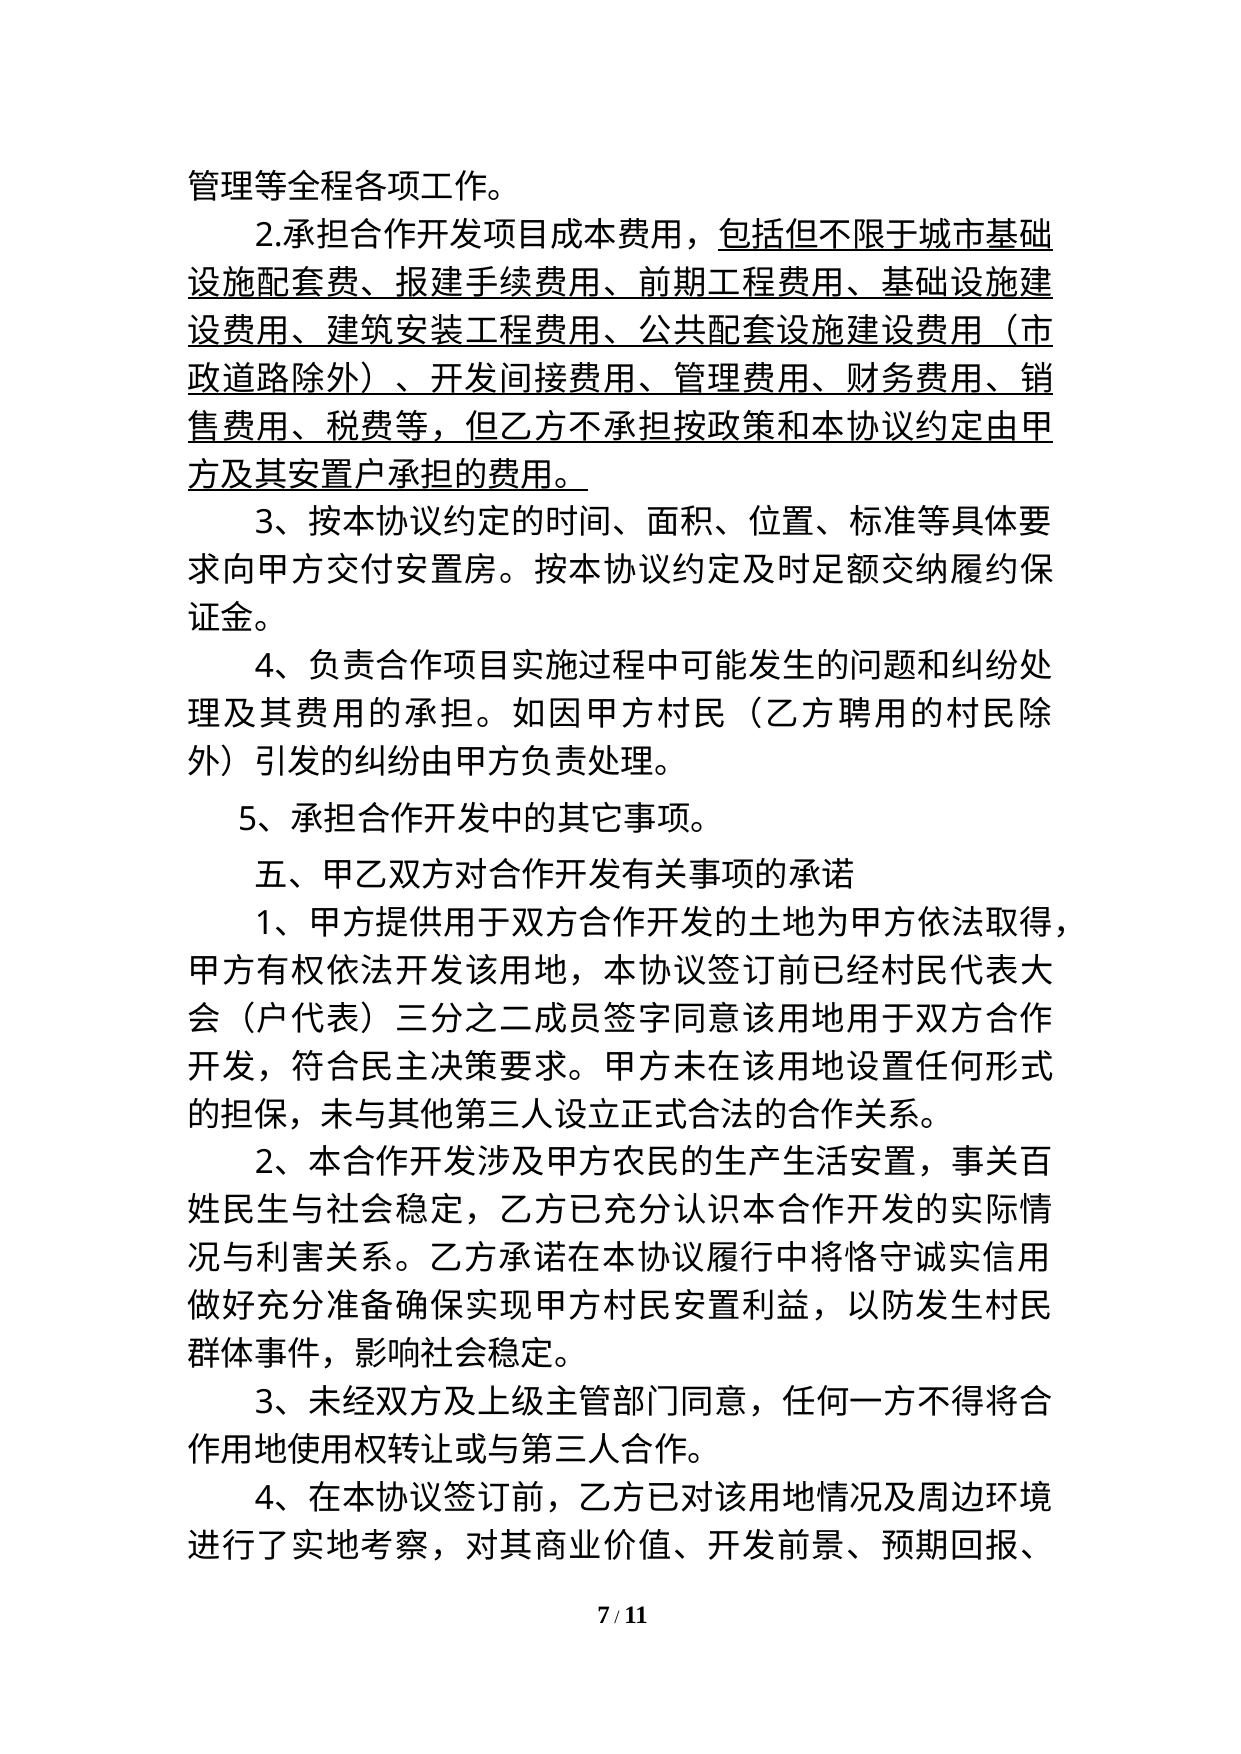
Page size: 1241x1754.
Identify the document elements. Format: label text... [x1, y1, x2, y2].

text 2.承担合作开发项目成本费用，包括但不限于城市基础设施配套费、报建手续费用、前期工程费用、基础设施建设费用、建筑安装工程费用、公共配套设施建设费用（市政道路除外）、开发间接费用、管理费用、财务费用、销售费用、税费等，但乙方不承担按政策和本协议约定由甲方及其安置户承担的费用。 [187, 346, 1053, 393]
text 2.承担合作开发项目成本费用，包括但不限于城市基础设施配套费、报建手续费用、前期工程费用、基础设施建设费用、建筑安装工程费用、公共配套设施建设费用（市政道路除外）、开发间接费用、管理费用、财务费用、销售费用、税费等，但乙方不承担按政策和本协议约定由甲方及其安置户承担的费用。 [187, 442, 1053, 496]
text 2.承担合作开发项目成本费用，包括但不限于城市基础设施配套费、报建手续费用、前期工程费用、基础设施建设费用、建筑安装工程费用、公共配套设施建设费用（市政道路除外）、开发间接费用、管理费用、财务费用、销售费用、税费等，但乙方不承担按政策和本协议约定由甲方及其安置户承担的费用。 [187, 208, 1053, 297]
text 3、未经双方及上级主管部门同意，任何一方不得将合作用地使用权转让或与第三人合作。 [187, 1375, 1053, 1471]
text 2.承担合作开发项目成本费用，包括但不限于城市基础设施配套费、报建手续费用、前期工程费用、基础设施建设费用、建筑安装工程费用、公共配套设施建设费用（市政道路除外）、开发间接费用、管理费用、财务费用、销售费用、税费等，但乙方不承担按政策和本协议约定由甲方及其安置户承担的费用。 [187, 298, 1053, 345]
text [187, 1471, 1053, 1567]
text 2、本合作开发涉及甲方农民的生产生活安置，事关百姓民生与社会稳定，乙方已充分认识本合作开发的实际情况与利害关系。乙方承诺在本协议履行中将恪守诚实信用，做好充分准备确保实现甲方村民安置利益，以防发生村民群体事件，影响社会稳定。 [187, 1136, 1053, 1375]
text 2.承担合作开发项目成本费用，包括但不限于城市基础设施配套费、报建手续费用、前期工程费用、基础设施建设费用、建筑安装工程费用、公共配套设施建设费用（市政道路除外）、开发间接费用、管理费用、财务费用、销售费用、税费等，但乙方不承担按政策和本协议约定由甲方及其安置户承担的费用。 [187, 394, 1053, 441]
text 4、负责合作项目实施过程中可能发生的问题和纠纷处理及其费用的承担。如因甲方村民（乙方聘用的村民除外）引发的纠纷由甲方负责处理。 [187, 639, 1053, 783]
text 五、甲乙双方对合作开发有关事项的承诺 [187, 848, 1053, 896]
text 1、甲方提供用于双方合作开发的土地为甲方依法取得，甲方有权依法开发该用地，本协议签订前已经村民代表大会（户代表）三分之二成员签字同意该用地用于双方合作开发，符合民主决策要求。甲方未在该用地设置任何形式的担保，未与其他第三人设立正式合法的合作关系。 [187, 896, 1053, 1136]
text 5、承担合作开发中的其它事项。 [187, 783, 1053, 848]
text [187, 160, 1053, 208]
text 3、按本协议约定的时间、面积、位置、标准等具体要求向甲方交付安置房。按本协议约定及时足额交纳履约保证金。 [187, 496, 1053, 639]
